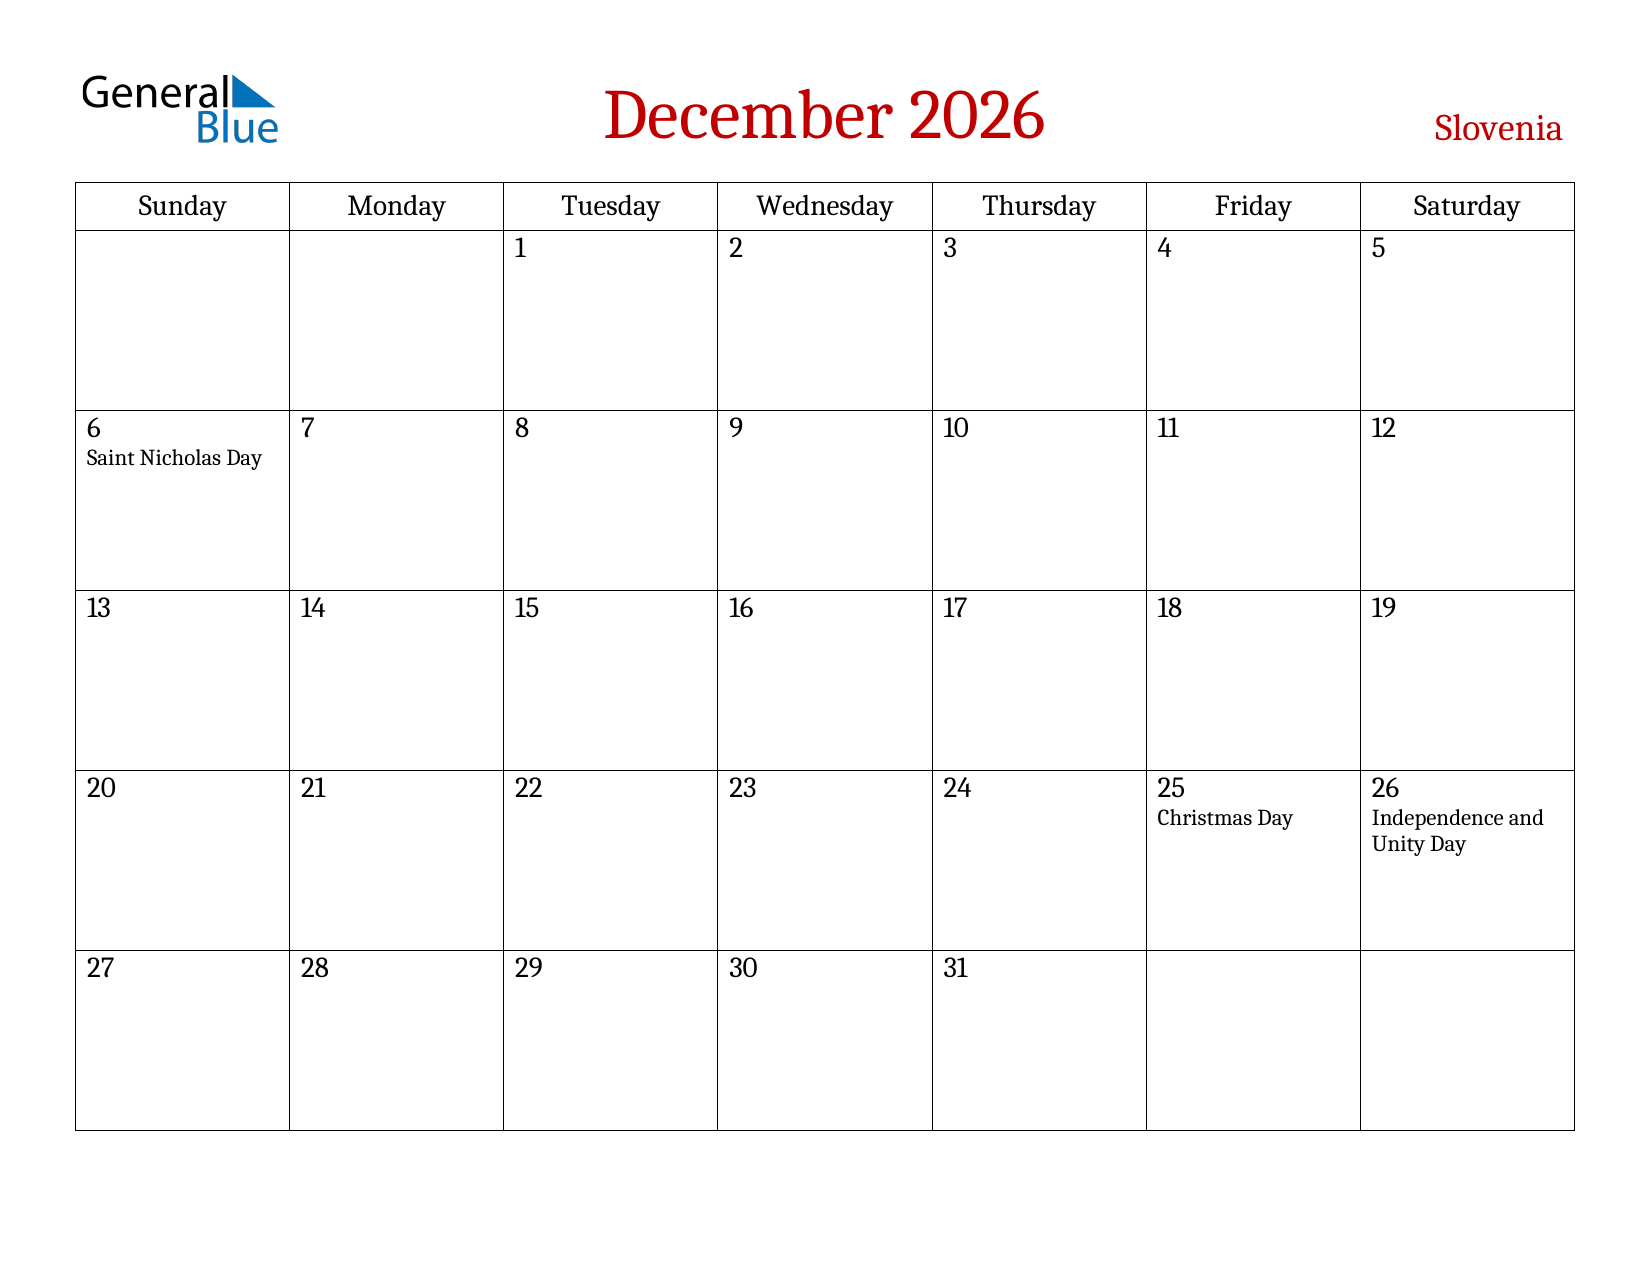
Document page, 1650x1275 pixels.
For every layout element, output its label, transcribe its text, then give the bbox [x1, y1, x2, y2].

table_cell [290, 625, 503, 770]
table_cell 12 [1361, 411, 1574, 444]
table_cell Wednesday [718, 183, 932, 230]
table_cell 19 [1361, 591, 1574, 625]
table_cell [1361, 265, 1574, 410]
table_cell [1147, 951, 1360, 985]
table_cell [290, 231, 503, 264]
table_cell [504, 265, 717, 410]
table_cell Monday [290, 183, 503, 230]
table_cell [718, 265, 932, 410]
table_cell 28 [290, 951, 503, 985]
table_cell 22 [504, 771, 717, 805]
table_cell 4 [1147, 231, 1360, 264]
table_cell [933, 445, 1146, 590]
table_header Slovenia [1146, 75, 1574, 182]
table_cell [1361, 625, 1574, 770]
table_cell 3 [933, 231, 1146, 264]
table_cell 6 [76, 411, 289, 444]
table_cell 11 [1147, 411, 1360, 444]
table_cell [504, 805, 717, 950]
table_cell 1 [504, 231, 717, 264]
table_cell 13 [76, 591, 289, 625]
table_cell 21 [290, 771, 503, 805]
table_cell Friday [1147, 183, 1360, 230]
table_cell Thursday [933, 183, 1146, 230]
table_cell 27 [76, 951, 289, 985]
table_cell 8 [504, 411, 717, 444]
table_cell 30 [718, 951, 932, 985]
table_cell 25 [1147, 771, 1360, 805]
table_cell [718, 985, 932, 1130]
table_cell [718, 805, 932, 950]
table_cell Sunday [76, 183, 289, 230]
table_cell 2 [718, 231, 932, 264]
table_cell [290, 985, 503, 1130]
table_cell [76, 231, 289, 264]
table_cell Saint Nicholas Day [76, 445, 289, 590]
table_cell [290, 445, 503, 590]
table_cell Christmas Day [1147, 805, 1360, 950]
table_cell [933, 985, 1146, 1130]
table_cell 10 [933, 411, 1146, 444]
table_cell 14 [290, 591, 503, 625]
table_cell [933, 265, 1146, 410]
table_cell 5 [1361, 231, 1574, 264]
table_cell [504, 985, 717, 1130]
table_cell 31 [933, 951, 1146, 985]
table_cell [1147, 625, 1360, 770]
table_cell Independence and Unity Day [1361, 805, 1574, 950]
table_cell Saturday [1361, 183, 1574, 230]
table_cell [1147, 445, 1360, 590]
table_header [76, 75, 503, 182]
table_cell [76, 265, 289, 410]
table_cell [1147, 265, 1360, 410]
table_cell 9 [718, 411, 932, 444]
table_cell Tuesday [504, 183, 717, 230]
table_cell 7 [290, 411, 503, 444]
picture [82, 75, 278, 143]
table_cell [1361, 951, 1574, 985]
table_cell [504, 625, 717, 770]
table_cell 29 [504, 951, 717, 985]
table_cell [504, 445, 717, 590]
table_cell [76, 805, 289, 950]
table_cell [933, 625, 1146, 770]
table_cell [76, 985, 289, 1130]
table_cell [718, 445, 932, 590]
table_header December 2026 [504, 75, 1146, 182]
table_cell 15 [504, 591, 717, 625]
table_cell 16 [718, 591, 932, 625]
table_cell [76, 625, 289, 770]
table_cell [718, 625, 932, 770]
table_cell 20 [76, 771, 289, 805]
table_cell 23 [718, 771, 932, 805]
table_cell [933, 805, 1146, 950]
table_cell 17 [933, 591, 1146, 625]
table_cell [1147, 985, 1360, 1130]
table_cell [290, 265, 503, 410]
table_cell [1361, 985, 1574, 1130]
table_cell 18 [1147, 591, 1360, 625]
table_cell [290, 805, 503, 950]
table_cell [1361, 445, 1574, 590]
table_cell 24 [933, 771, 1146, 805]
table_cell 26 [1361, 771, 1574, 805]
